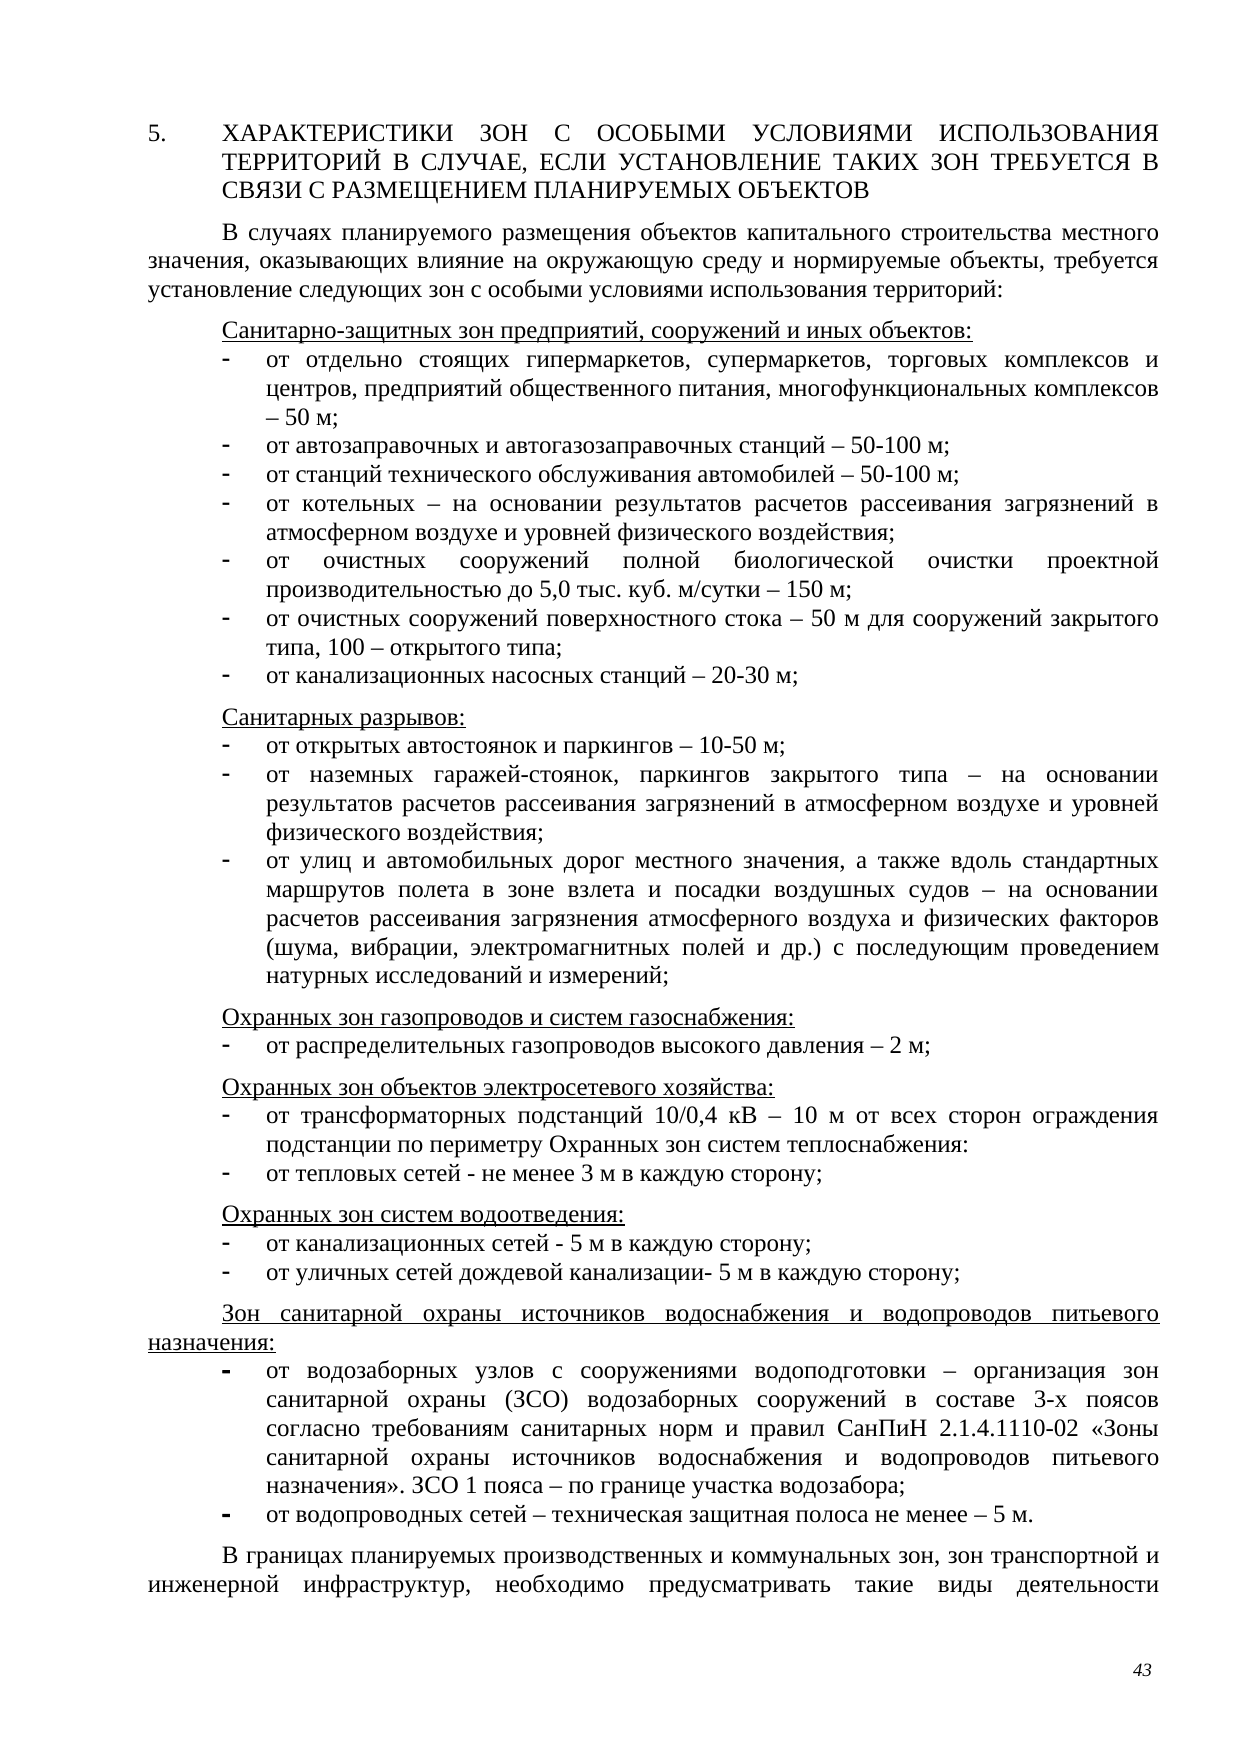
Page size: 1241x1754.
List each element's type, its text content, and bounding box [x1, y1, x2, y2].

list от водопроводных сетей – техническая защитная полоса не менее – 5 м. [222, 1499, 1160, 1528]
text Охранных зон объектов электросетевого хозяйства: [148, 1072, 1160, 1101]
list от тепловых сетей - не менее 3 м в каждую сторону; [222, 1158, 1160, 1187]
text Зон санитарной охраны источников водоснабжения и водопроводов питьевого назначения: [148, 1298, 1160, 1356]
list от уличных сетей дождевой канализации- 5 м в каждую сторону; [222, 1257, 1160, 1286]
list от канализационных сетей - 5 м в каждую сторону; [222, 1228, 1160, 1257]
list от канализационных насосных станций – 20-30 м; [222, 661, 1160, 689]
list от водозаборных узлов с сооружениями водоподготовки – организация зон санитарной охраны (ЗСО) водозаборных сооружений в составе 3-х поясов согласно требованиям санитарных норм и правил СанПиН 2.1.4.1110-02 «Зоны санитарной охраны источников водоснабжения и водопроводов питьевого назначения». ЗСО 1 пояса – по границе участка водозабора; [222, 1356, 1160, 1499]
list от наземных гаражей-стоянок, паркингов закрытого типа – на основании результатов расчетов рассеивания загрязнений в атмосферном воздухе и уровней физического воздействия; [222, 759, 1160, 846]
list от трансформаторных подстанций 10/0,4 кВ – 10 м от всех сторон ограждения подстанции по периметру Охранных зон систем теплоснабжения: [222, 1101, 1160, 1158]
list ХАРАКТЕРИСТИКИ ЗОН С ОСОБЫМИ УСЛОВИЯМИ ИСПОЛЬЗОВАНИЯ ТЕРРИТОРИЙ В СЛУЧАЕ, ЕСЛИ УСТАНОВЛЕНИЕ ТАКИХ ЗОН ТРЕБУЕТСЯ В СВЯЗИ С РАЗМЕЩЕНИЕМ ПЛАНИРУЕМЫХ ОБЪЕКТОВ [148, 118, 1160, 204]
list от очистных сооружений поверхностного стока – 50 м для сооружений закрытого типа, 100 – открытого типа; [222, 603, 1160, 661]
list от станций технического обслуживания автомобилей – 50-100 м; [222, 459, 1160, 488]
text Санитарно-защитных зон предприятий, сооружений и иных объектов: [148, 316, 1160, 344]
list от улиц и автомобильных дорог местного значения, а также вдоль стандартных маршрутов полета в зоне взлета и посадки воздушных судов – на основании расчетов рассеивания загрязнения атмосферного воздуха и физических факторов (шума, вибрации, электромагнитных полей и др.) с последующим проведением натурных исследований и измерений; [222, 846, 1160, 989]
list от открытых автостоянок и паркингов – 10-50 м; [222, 731, 1160, 759]
text Охранных зон систем водоотведения: [148, 1199, 1160, 1228]
list от котельных – на основании результатов расчетов рассеивания загрязнений в атмосферном воздухе и уровней физического воздействия; [222, 488, 1160, 546]
list от отдельно стоящих гипермаркетов, супермаркетов, торговых комплексов и центров, предприятий общественного питания, многофункциональных комплексов – 50 м; [222, 344, 1160, 431]
text Охранных зон газопроводов и систем газоснабжения: [148, 1002, 1160, 1031]
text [148, 1541, 1160, 1598]
text В случаях планируемого размещения объектов капитального строительства местного значения, оказывающих влияние на окружающую среду и нормируемые объекты, требуется установление следующих зон с особыми условиями использования территорий: [148, 217, 1160, 303]
list от автозаправочных и автогазозаправочных станций – 50-100 м; [222, 431, 1160, 459]
list от распределительных газопроводов высокого давления – 2 м; [222, 1031, 1160, 1059]
text Санитарных разрывов: [148, 702, 1160, 731]
list от очистных сооружений полной биологической очистки проектной производительностью до 5,0 тыс. куб. м/сутки – 150 м; [222, 546, 1160, 603]
